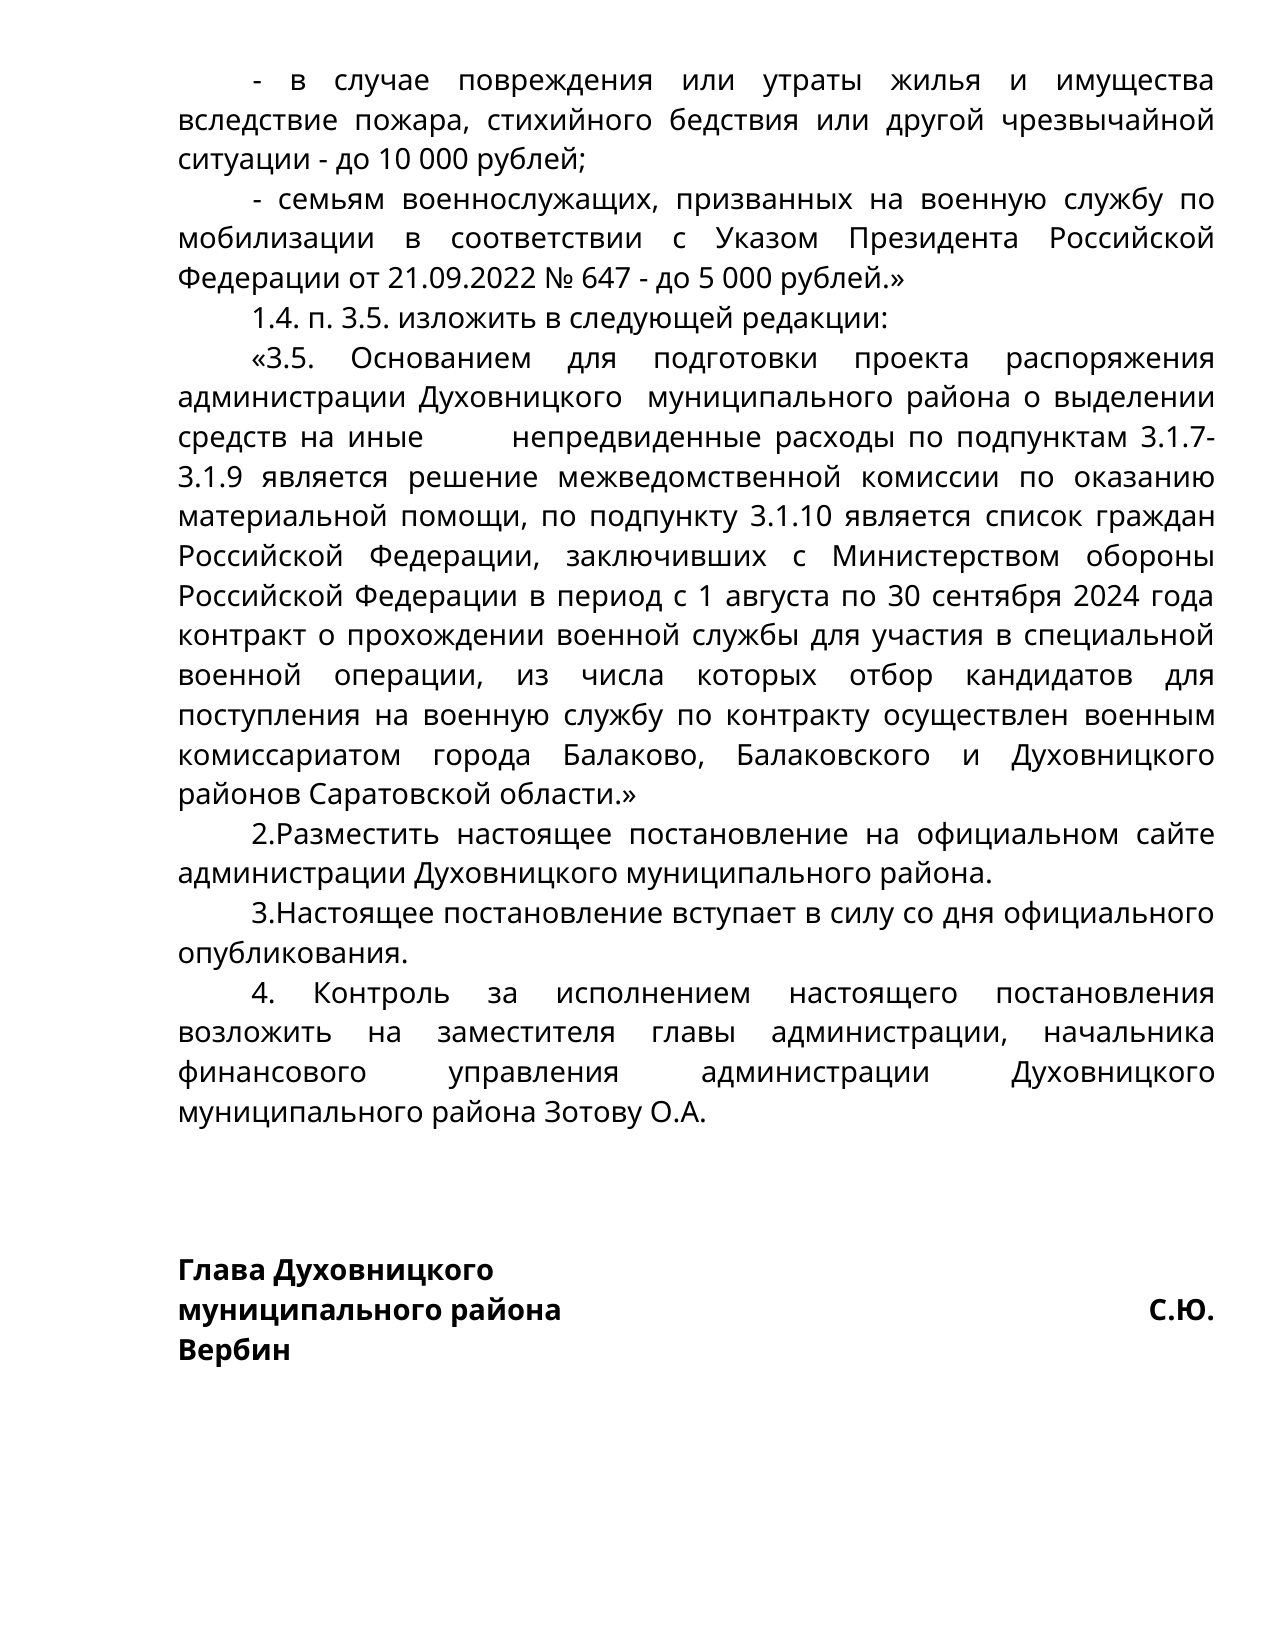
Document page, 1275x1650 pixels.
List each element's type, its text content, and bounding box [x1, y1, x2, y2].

text «3.5. Основанием для подготовки проекта распоряжения администрации Духовницкого муниципального района о выделении средств на иные непредвиденные расходы по подпунктам 3.1.7-3.1.9 является решение межведомственной комиссии по оказанию материальной помощи, по подпункту 3.1.10 является список граждан Российской Федерации, заключивших с Министерством обороны Российской Федерации в период с 1 августа по 30 сентября 2024 года контракт о прохождении военной службы для участия в специальной военной операции, из числа которых отбор кандидатов для поступления на военную службу по контракту осуществлен военным комиссариатом города Балаково, Балаковского и Духовницкого районов Саратовской области.» [177, 337, 1216, 813]
text Глава Духовницкого [177, 1250, 1216, 1289]
text - в случае повреждения или утраты жилья и имущества вследствие пожара, стихийного бедствия или другой чрезвычайной ситуации - до 10 000 рублей; [177, 59, 1216, 178]
text 3.Настоящее постановление вступает в силу со дня официального опубликования. [177, 892, 1216, 972]
text 1.4. п. 3.5. изложить в следующей редакции: [177, 297, 1216, 337]
text муниципального района С.Ю. Вербин [177, 1289, 1216, 1369]
text 2.Разместить настоящее постановление на официальном сайте администрации Духовницкого муниципального района. [177, 813, 1216, 892]
text 4. Контроль за исполнением настоящего постановления возложить на заместителя главы администрации, начальника финансового управления администрации Духовницкого муниципального района Зотову О.А. [177, 972, 1216, 1131]
text - семьям военнослужащих, призванных на военную службу по мобилизации в соответствии с Указом Президента Российской Федерации от 21.09.2022 № 647 - до 5 000 рублей.» [177, 178, 1216, 297]
